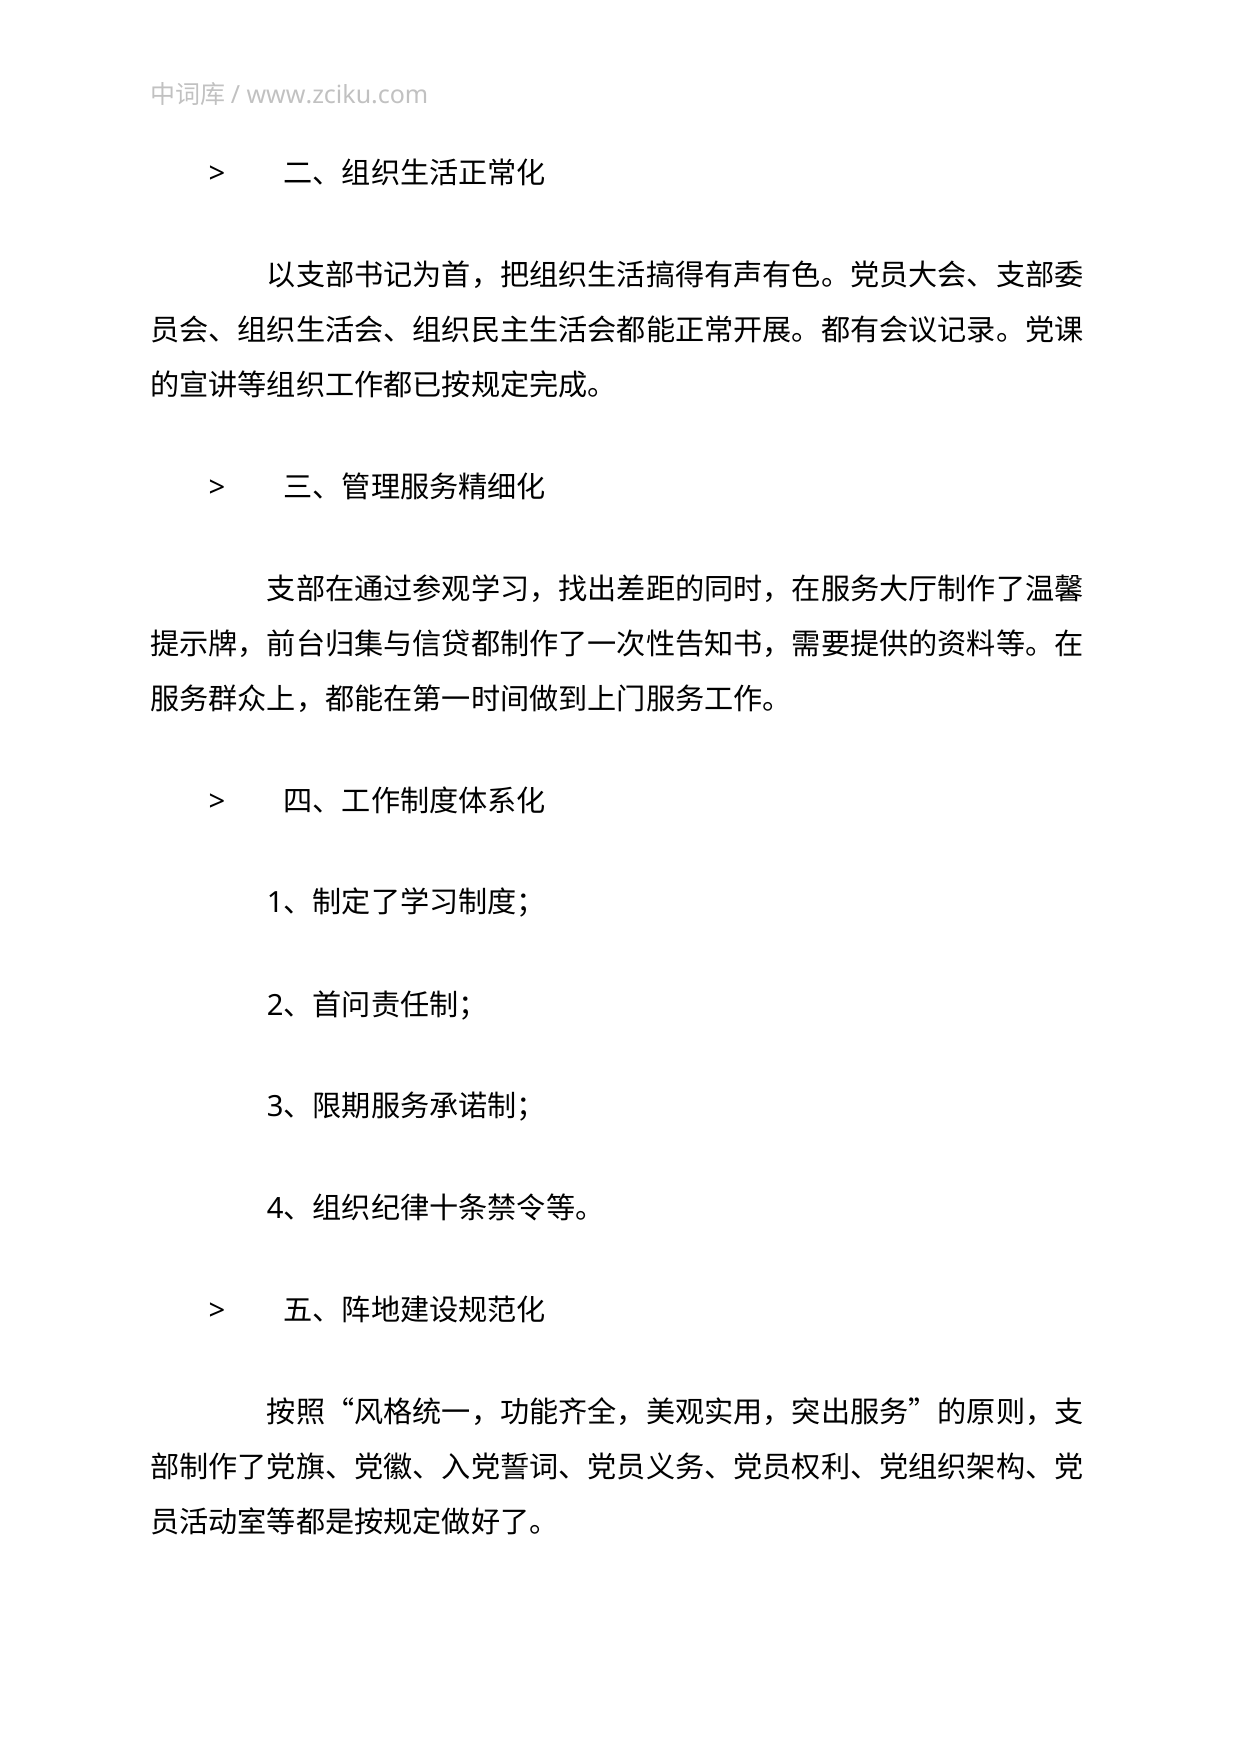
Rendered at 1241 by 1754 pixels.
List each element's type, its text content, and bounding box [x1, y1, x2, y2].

text 支部在通过参观学习，找出差距的同时，在服务大厅制作了温馨提示牌，前台归集与信贷都制作了一次性告知书，需要提供的资料等。在服务群众上，都能在第一时间做到上门服务工作。 [150, 566, 1090, 718]
text 3、限期服务承诺制； [150, 1083, 1090, 1125]
text 以支部书记为首，把组织生活搞得有声有色。党员大会、支部委员会、组织生活会、组织民主生活会都能正常开展。都有会议记录。党课的宣讲等组织工作都已按规定完成。 [150, 252, 1090, 404]
text 按照“风格统一，功能齐全，美观实用，突出服务”的原则，支部制作了党旗、党徽、入党誓词、党员义务、党员权利、党组织架构、党员活动室等都是按规定做好了。 [150, 1389, 1090, 1541]
text > 五、阵地建设规范化 [150, 1287, 1090, 1329]
text 4、组织纪律十条禁令等。 [150, 1185, 1090, 1227]
text 1、制定了学习制度； [150, 879, 1090, 921]
text > 三、管理服务精细化 [150, 463, 1090, 506]
text > 二、组织生活正常化 [150, 150, 1090, 192]
text 2、首问责任制； [150, 981, 1090, 1023]
text > 四、工作制度体系化 [150, 777, 1090, 819]
